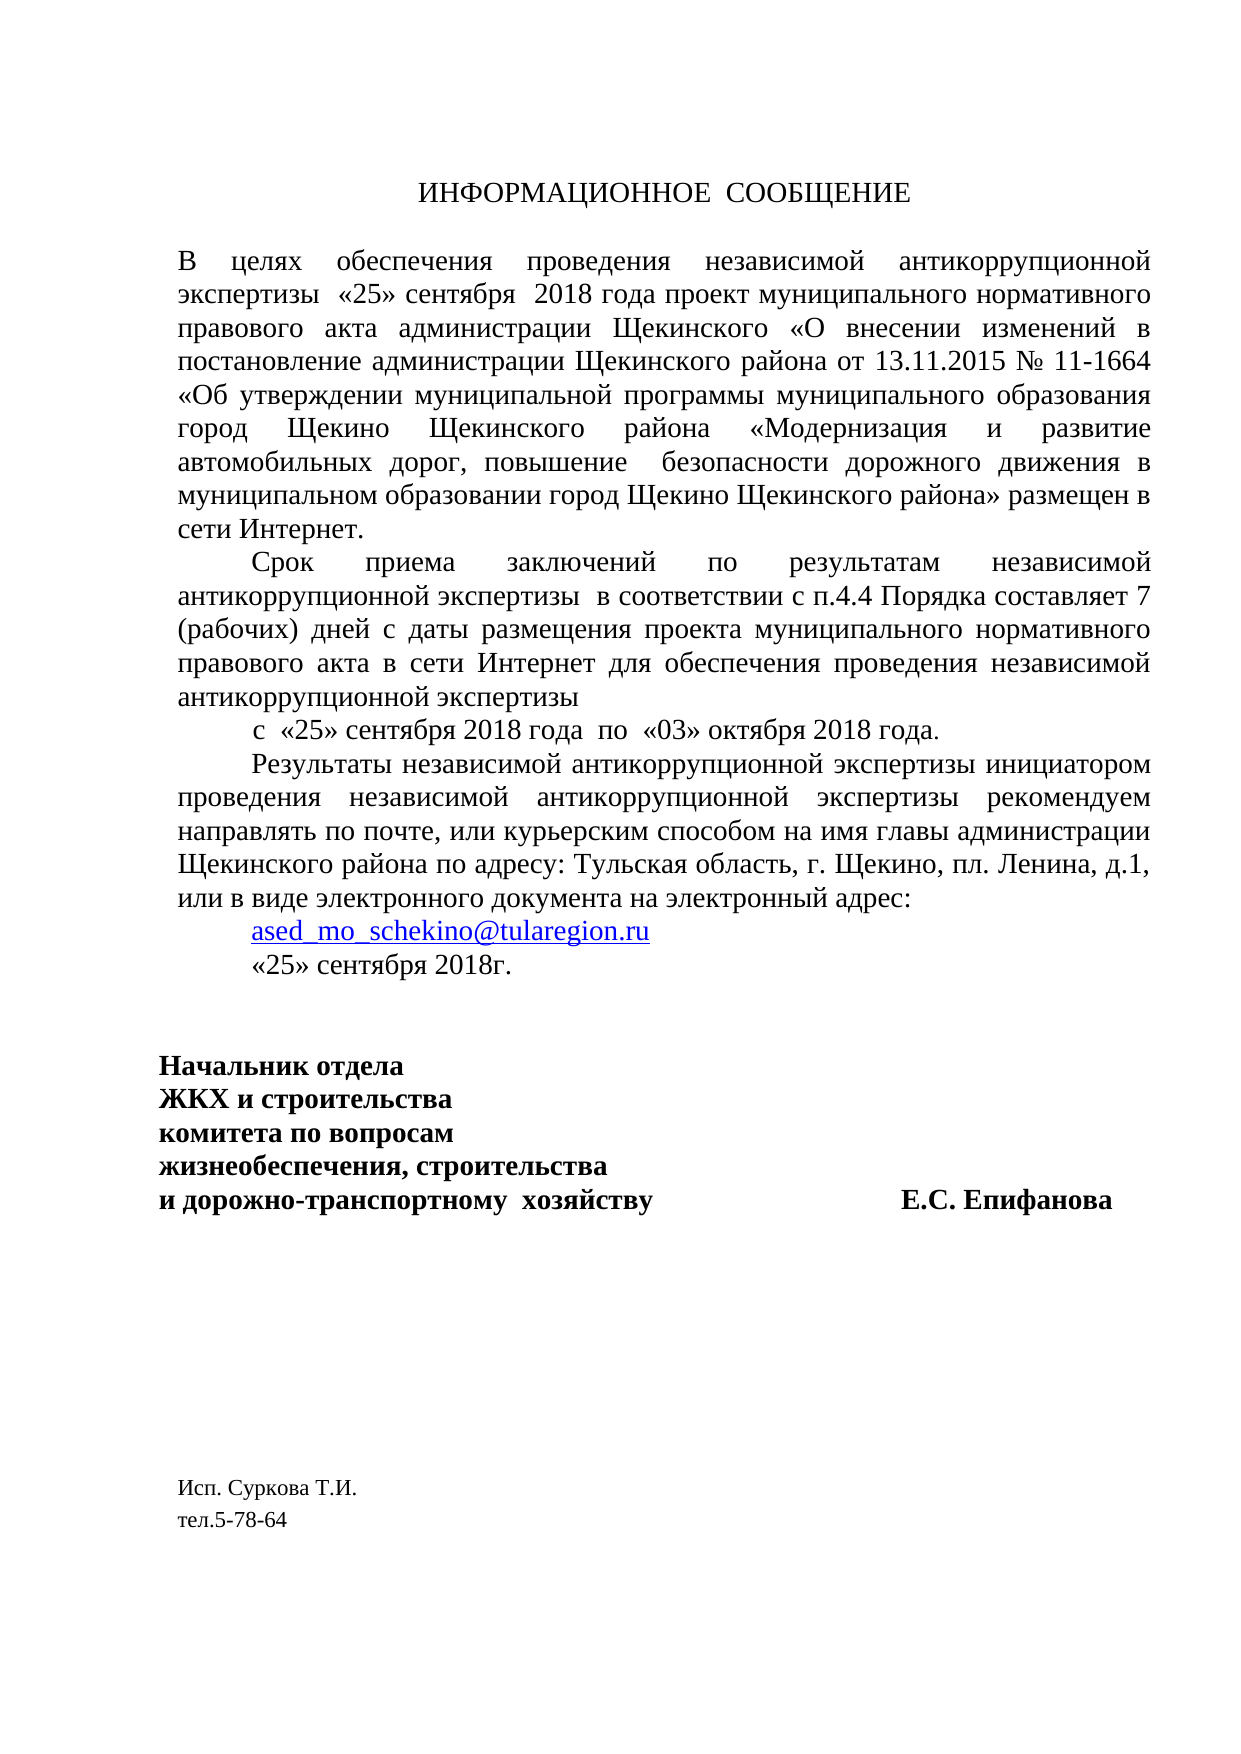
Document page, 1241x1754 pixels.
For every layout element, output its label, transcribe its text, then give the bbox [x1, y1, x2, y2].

text Начальник отдела [158, 1048, 1152, 1081]
text тел.5-78-64ь комитета по вопросам [177, 1501, 1152, 1534]
text Исп. Суркова Т.И. [177, 1474, 1152, 1501]
text и дорожно-транспортному хозяйству Е.С. Епифанова [158, 1182, 1152, 1215]
text с «25» сентября 2018 года по «03» октября 2018 года. [177, 712, 1152, 746]
text Срок приема заключений по результатам независимой антикоррупционной экспертизы в соответствии с п.4.4 Порядка составляет 7 (рабочих) дней с даты размещения проекта муниципального нормативного правового акта в сети Интернет для обеспечения проведения независимой антикоррупционной экспертизы [177, 544, 1152, 712]
text ИНФОРМАЦИОННОЕ СООБЩЕНИЕ [177, 176, 1152, 209]
text «25» сентября 2018г. [177, 947, 1152, 981]
text ЖКХ и строительства [158, 1081, 1152, 1115]
text В целях обеспечения проведения независимой антикоррупционной экспертизы «25» сентября 2018 года проект муниципального нормативного правового акта администрации Щекинского «О внесении изменений в постановление администрации Щекинского района от 13.11.2015 № 11-1664 «Об утверждении муниципальной программы муниципального образования город Щекино Щекинского района «Модернизация и развитие автомобильных дорог, повышение безопасности дорожного движения в муниципальном образовании город Щекино Щекинского района» размещен в сети Интернет. [177, 243, 1152, 544]
text комитета по вопросам [158, 1115, 1152, 1148]
text Результаты независимой антикоррупционной экспертизы инициатором проведения независимой антикоррупционной экспертизы рекомендуем направлять по почте, или курьерским способом на имя главы администрации Щекинского района по адресу: Тульская область, г. Щекино, пл. Ленина, д.1, или в виде электронного документа на электронный адрес: [177, 746, 1152, 913]
text ased_mo_schekino@tularegion.ru [177, 913, 1152, 947]
text жизнеобеспечения, строительства [158, 1148, 1152, 1182]
